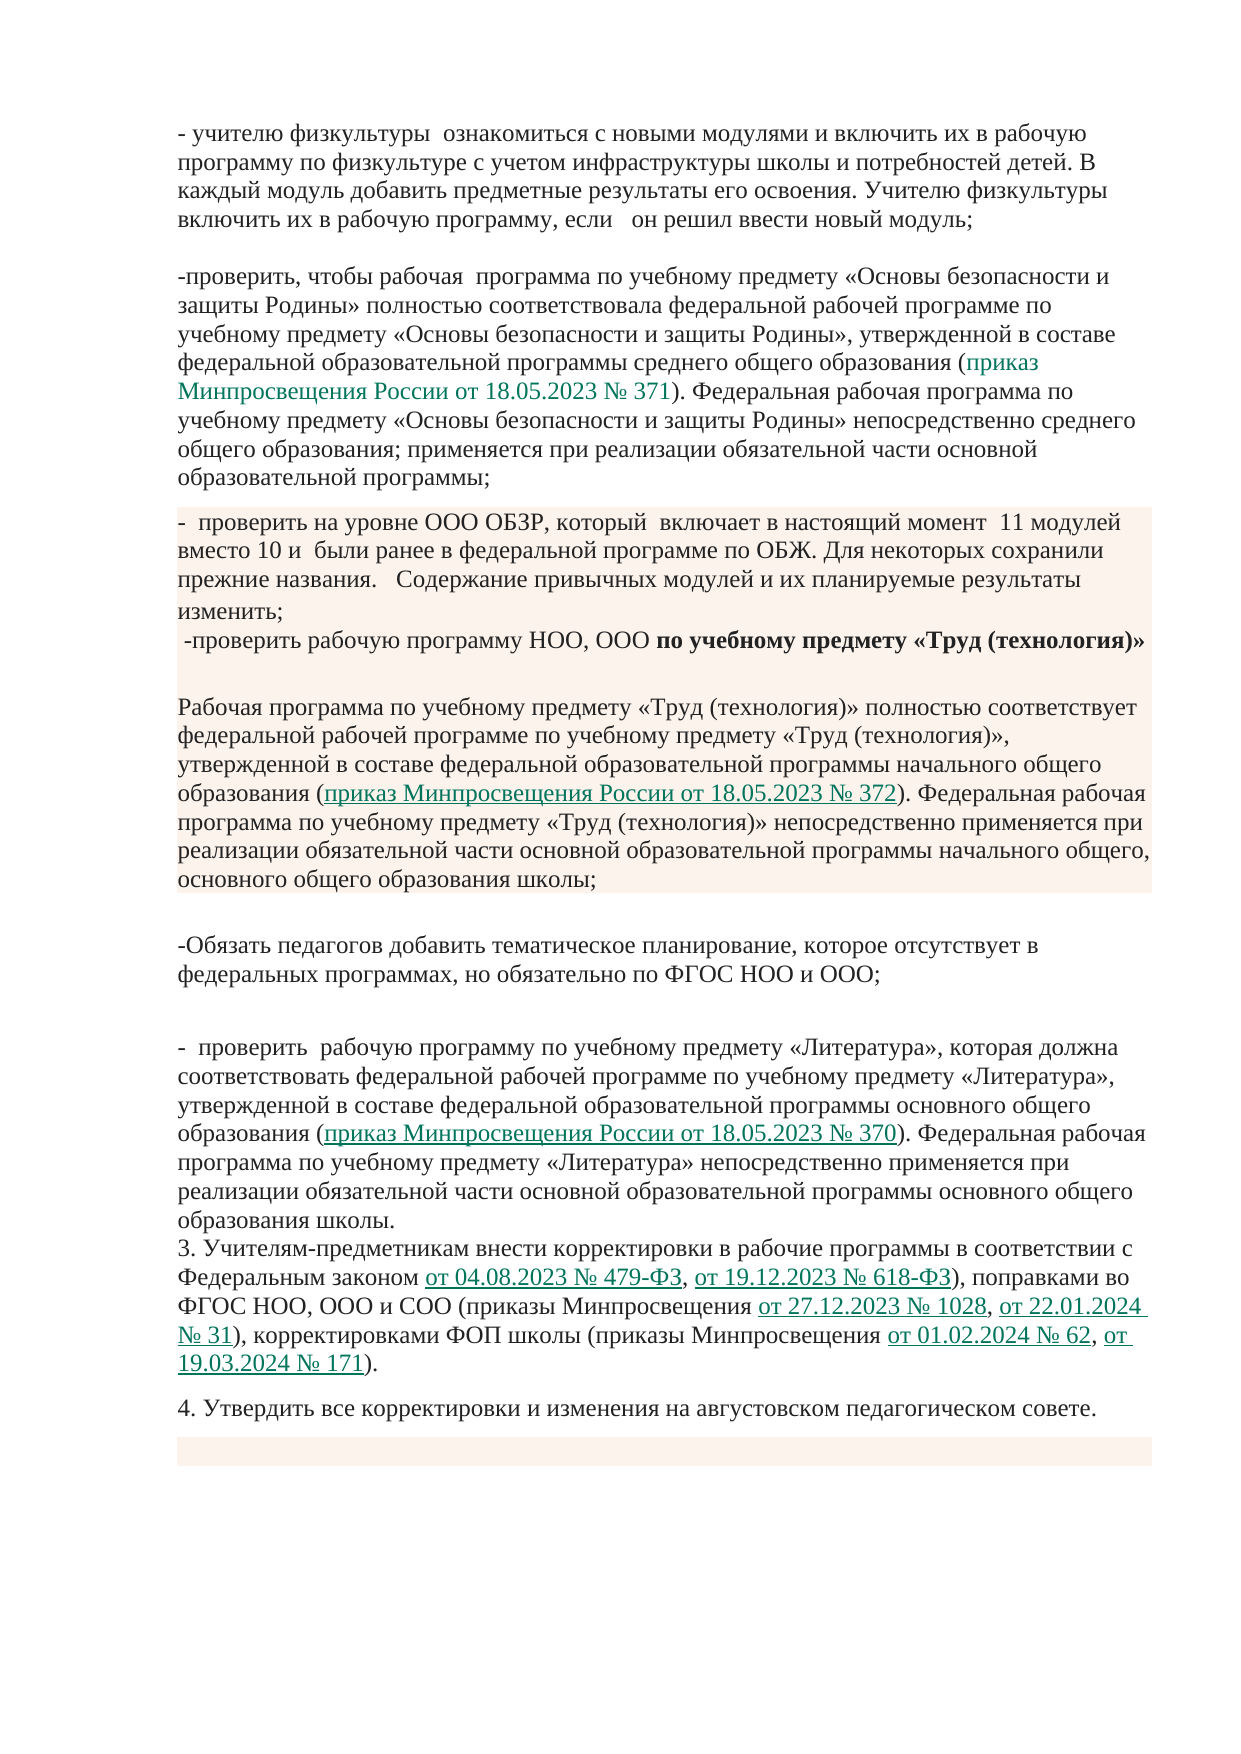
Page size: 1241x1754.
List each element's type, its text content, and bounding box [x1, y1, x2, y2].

text - учителю физкультуры ознакомиться с новыми модулями и включить их в рабочую программу по физкультуре с учетом инфраструктуры школы и потребностей детей. В каждый модуль добавить предметные результаты его освоения. Учителю физкультуры включить их в рабочую программу, если он решил ввести новый модуль; [177, 118, 1152, 261]
text - проверить рабочую программу по учебному предмету «Литература», которая должна соответствовать федеральной рабочей программе по учебному предмету «Литература», утвержденной в составе федеральной образовательной программы основного общего образования (приказ Минпросвещения России от 18.05.2023 № 370). Федеральная рабочая программа по учебному предмету «Литература» непосредственно применяется при реализации обязательной части основной образовательной программы основного общего образования школы. [177, 1003, 1152, 1233]
text 4. Утвердить все корректировки и изменения на августовском педагогическом совете. [177, 1393, 1152, 1422]
text -проверить, чтобы рабочая программа по учебному предмету «Основы безопасности и защиты Родины» полностью соответствовала федеральной рабочей программе по учебному предмету «Основы безопасности и защиты Родины», утвержденной в составе федеральной образовательной программы среднего общего образования (приказ Минпросвещения России от 18.05.2023 № 371). Федеральная рабочая программа по учебному предмету «Основы безопасности и защиты Родины» непосредственно среднего общего образования; применяется при реализации обязательной части основной образовательной программы; [177, 261, 1152, 491]
text - проверить на уровне ООО ОБЗР, который включает в настоящий момент 11 модулей вместо 10 и были ранее в федеральной программе по ОБЖ. Для некоторых сохранили прежние названия. Содержание привычных модулей и их планируемые результаты изменить; -проверить рабочую программу НОО, ООО по учебному предмету «Труд (технология)» [177, 507, 1152, 654]
text 3. Учителям-предметникам внести корректировки в рабочие программы в соответствии с Федеральным законом от 04.08.2023 № 479-ФЗ, от 19.12.2023 № 618-ФЗ), поправками во ФГОС НОО, ООО и СОО (приказы Минпросвещения от 27.12.2023 № 1028, от 22.01.2024 № 31), корректировками ФОП школы (приказы Минпросвещения от 01.02.2024 № 62, от 19.03.2024 № 171). [177, 1233, 1152, 1377]
text Рабочая программа по учебному предмету «Труд (технология)» полностью соответствует федеральной рабочей программе по учебному предмету «Труд (технология)», утвержденной в составе федеральной образовательной программы начального общего образования (приказ Минпросвещения России от 18.05.2023 № 372). Федеральная рабочая программа по учебному предмету «Труд (технология)» непосредственно применяется при реализации обязательной части основной образовательной программы начального общего, основного общего образования школы; [177, 692, 1152, 893]
text -Обязать педагогов добавить тематическое планирование, которое отсутствует в федеральных программах, но обязательно по ФГОС НОО и ООО; [177, 930, 1152, 988]
